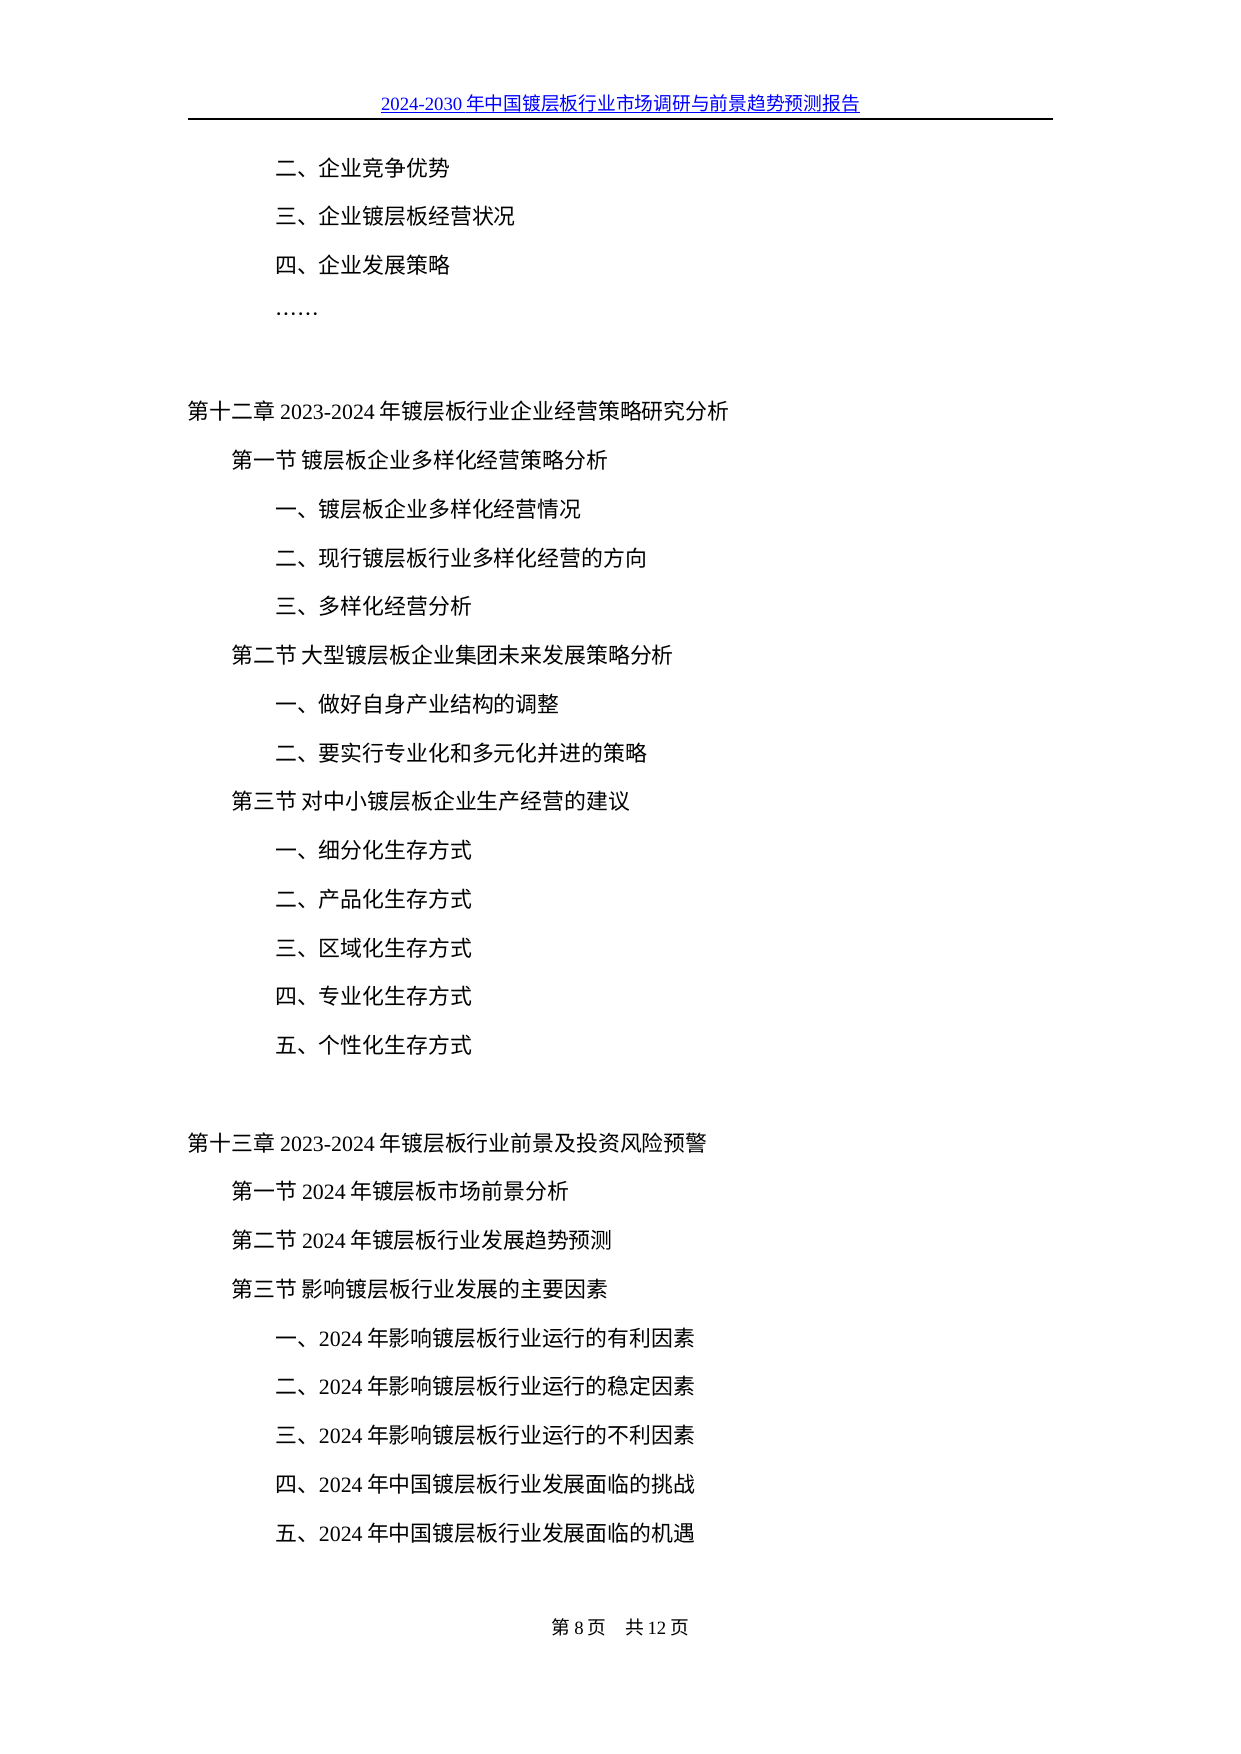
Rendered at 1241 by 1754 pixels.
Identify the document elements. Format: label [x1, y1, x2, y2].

text [187, 150, 1053, 1548]
